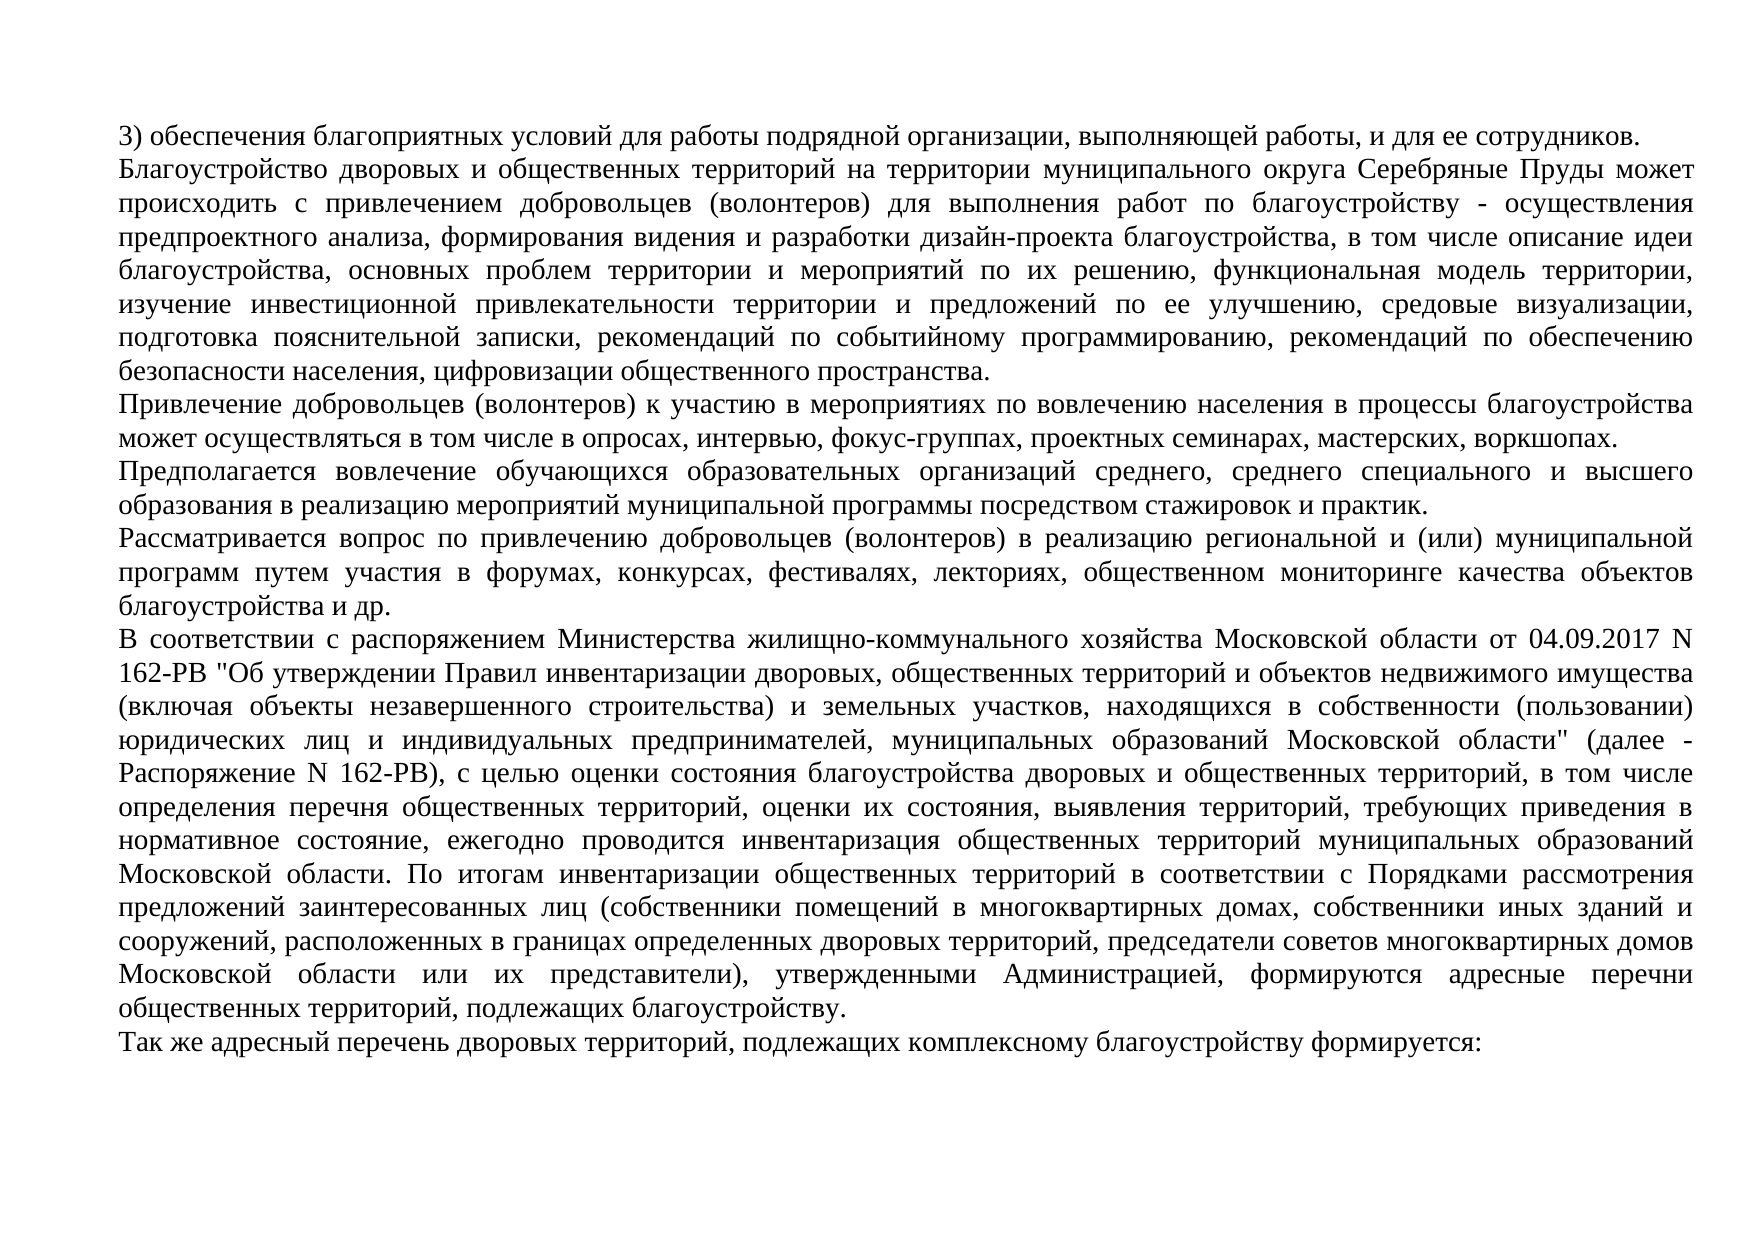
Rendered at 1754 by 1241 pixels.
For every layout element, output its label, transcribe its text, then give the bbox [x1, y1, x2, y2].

text Предполагается вовлечение обучающихся образовательных организаций среднего, среднего специального и высшего образования в реализацию мероприятий муниципальной программы посредством стажировок и практик. [118, 453, 1695, 521]
text 3) обеспечения благоприятных условий для работы подрядной организации, выполняющей работы, и для ее сотрудников. [118, 118, 1695, 152]
text Рассматривается вопрос по привлечению добровольцев (волонтеров) в реализацию региональной и (или) муниципальной программ путем участия в форумах, конкурсах, фестивалях, лекториях, общественном мониторинге качества объектов благоустройства и др. [118, 521, 1695, 621]
text Благоустройство дворовых и общественных территорий на территории муниципального округа Серебряные Пруды может происходить с привлечением добровольцев (волонтеров) для выполнения работ по благоустройству - осуществления предпроектного анализа, формирования видения и разработки дизайн-проекта благоустройства, в том числе описание идеи благоустройства, основных проблем территории и мероприятий по их решению, функциональная модель территории, изучение инвестиционной привлекательности территории и предложений по ее улучшению, средовые визуализации, подготовка пояснительной записки, рекомендаций по событийному программированию, рекомендаций по обеспечению безопасности населения, цифровизации общественного пространства. [118, 152, 1695, 386]
text В соответствии с распоряжением Министерства жилищно-коммунального хозяйства Московской области от 04.09.2017 N 162-РВ "Об утверждении Правил инвентаризации дворовых, общественных территорий и объектов недвижимого имущества (включая объекты незавершенного строительства) и земельных участков, находящихся в собственности (пользовании) юридических лиц и индивидуальных предпринимателей, муниципальных образований Московской области" (далее - Распоряжение N 162-РВ), с целью оценки состояния благоустройства дворовых и общественных территорий, в том числе определения перечня общественных территорий, оценки их состояния, выявления территорий, требующих приведения в нормативное состояние, ежегодно проводится инвентаризация общественных территорий муниципальных образований Московской области. По итогам инвентаризации общественных территорий в соответствии с Порядками рассмотрения предложений заинтересованных лиц (собственники помещений в многоквартирных домах, собственники иных зданий и сооружений, расположенных в границах определенных дворовых территорий, председатели советов многоквартирных домов Московской области или их представители), утвержденными Администрацией, формируются адресные перечни общественных территорий, подлежащих благоустройству. [118, 621, 1695, 1024]
text Привлечение добровольцев (волонтеров) к участию в мероприятиях по вовлечению населения в процессы благоустройства может осуществляться в том числе в опросах, интервью, фокус-группах, проектных семинарах, мастерских, воркшопах. [118, 386, 1695, 453]
text Так же адресный перечень дворовых территорий, подлежащих комплексному благоустройству формируется: [118, 1024, 1695, 1057]
